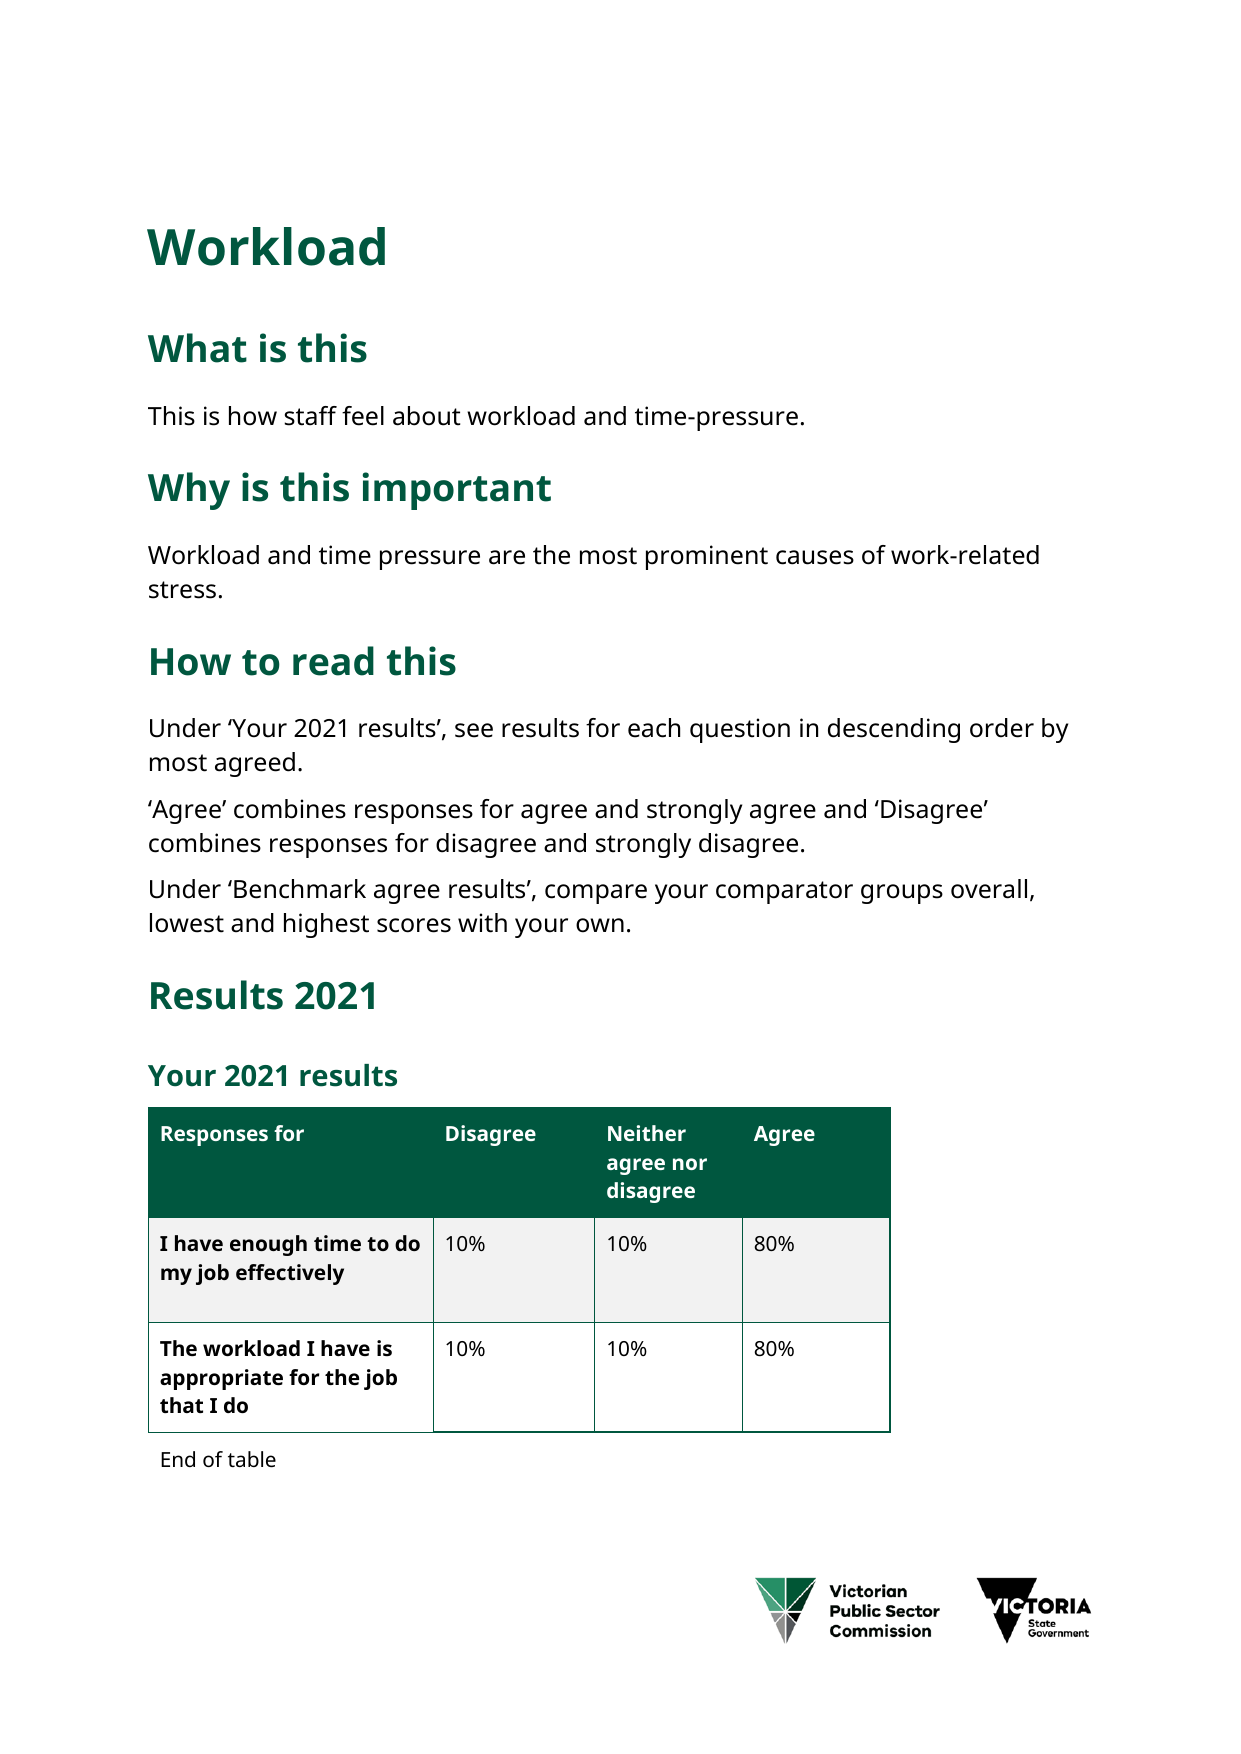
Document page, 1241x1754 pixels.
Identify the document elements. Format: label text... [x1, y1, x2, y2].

text Under ‘Your 2021 results’, see results for each question in descending order by most agreed. [148, 711, 1092, 779]
subtitle How to read this [148, 635, 1092, 686]
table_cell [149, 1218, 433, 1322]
text ‘Agree’ combines responses for agree and strongly agree and ‘Disagree’ combines responses for disagree and strongly disagree. [148, 791, 1092, 859]
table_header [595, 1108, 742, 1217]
subtitle Why is this important [148, 462, 1092, 513]
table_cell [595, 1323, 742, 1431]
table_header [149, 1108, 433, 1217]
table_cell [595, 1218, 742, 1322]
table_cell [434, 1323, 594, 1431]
text This is how staff feel about workload and time-pressure. [148, 398, 1092, 433]
subtitle What is this [148, 323, 1092, 374]
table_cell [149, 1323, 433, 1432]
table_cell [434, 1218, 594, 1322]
subtitle Results 2021 [148, 969, 1092, 1020]
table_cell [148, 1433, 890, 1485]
text Under ‘Benchmark agree results’, compare your comparator groups overall, lowest and highest scores with your own. [148, 872, 1092, 940]
picture [754, 1577, 1093, 1645]
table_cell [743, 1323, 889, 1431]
subtitle Your 2021 results [148, 1055, 1092, 1095]
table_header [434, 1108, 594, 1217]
subtitle Workload [148, 212, 1092, 280]
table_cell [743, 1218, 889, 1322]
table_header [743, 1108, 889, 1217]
text Workload and time pressure are the most prominent causes of work-related stress. [148, 538, 1092, 606]
